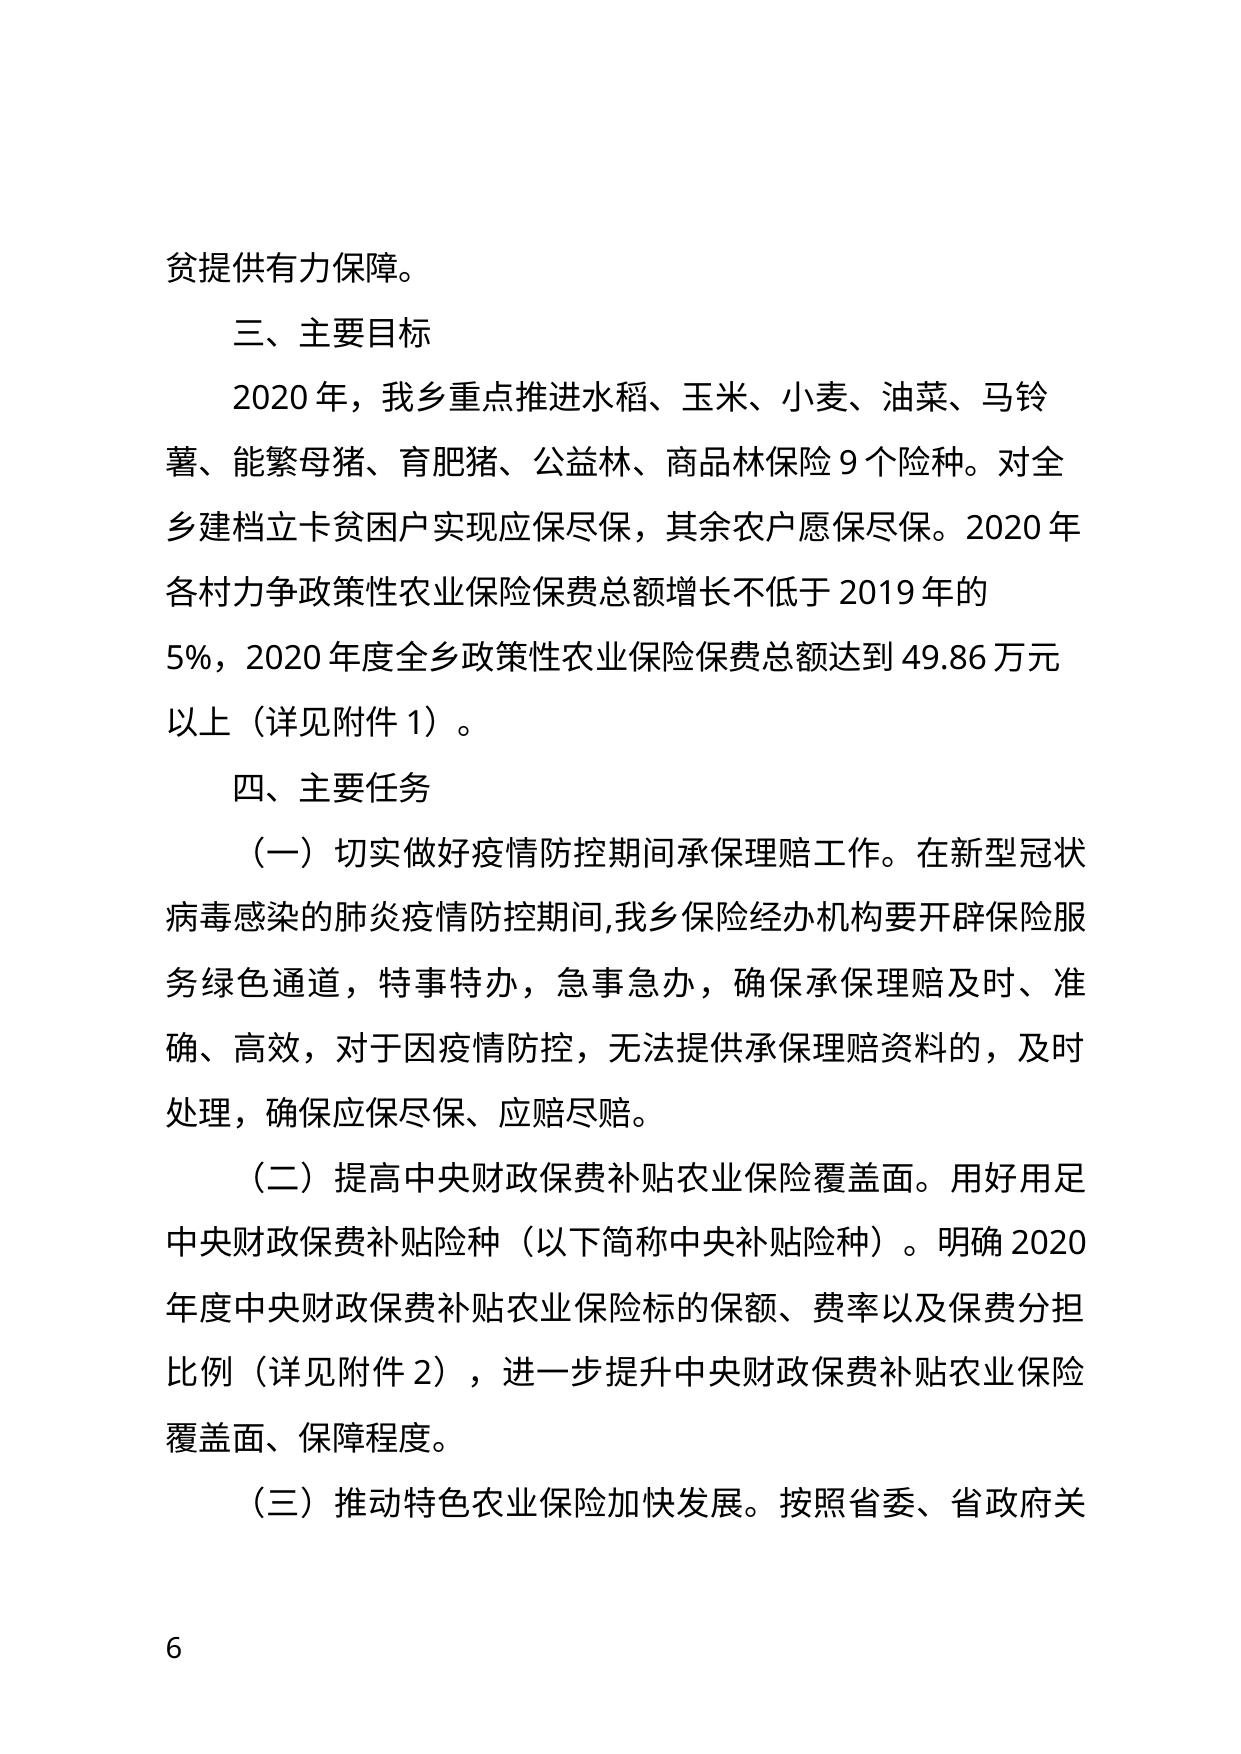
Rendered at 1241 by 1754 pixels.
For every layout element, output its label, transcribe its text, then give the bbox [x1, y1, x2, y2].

text 2020年，我乡重点推进水稻、玉米、小麦、油菜、马铃薯、能繁母猪、育肥猪、公益林、商品林保险9个险种。对全乡建档立卡贫困户实现应保尽保，其余农户愿保尽保。2020年各村力争政策性农业保险保费总额增长不低于2019年的5%，2020年度全乡政策性农业保险保费总额达到49.86万元以上（详见附件1）。 [165, 363, 1087, 753]
text 三、主要目标 [165, 298, 1087, 363]
text （二）提高中央财政保费补贴农业保险覆盖面。用好用足中央财政保费补贴险种（以下简称中央补贴险种）。明确2020年度中央财政保费补贴农业保险标的保额、费率以及保费分担比例（详见附件2），进一步提升中央财政保费补贴农业保险覆盖面、保障程度。 [165, 1143, 1087, 1468]
text 四、主要任务 [165, 753, 1087, 818]
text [165, 233, 1087, 298]
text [165, 1468, 1087, 1533]
text （一）切实做好疫情防控期间承保理赔工作。在新型冠状病毒感染的肺炎疫情防控期间,我乡保险经办机构要开辟保险服务绿色通道，特事特办，急事急办，确保承保理赔及时、准确、高效，对于因疫情防控，无法提供承保理赔资料的，及时处理，确保应保尽保、应赔尽赔。 [165, 818, 1087, 1143]
